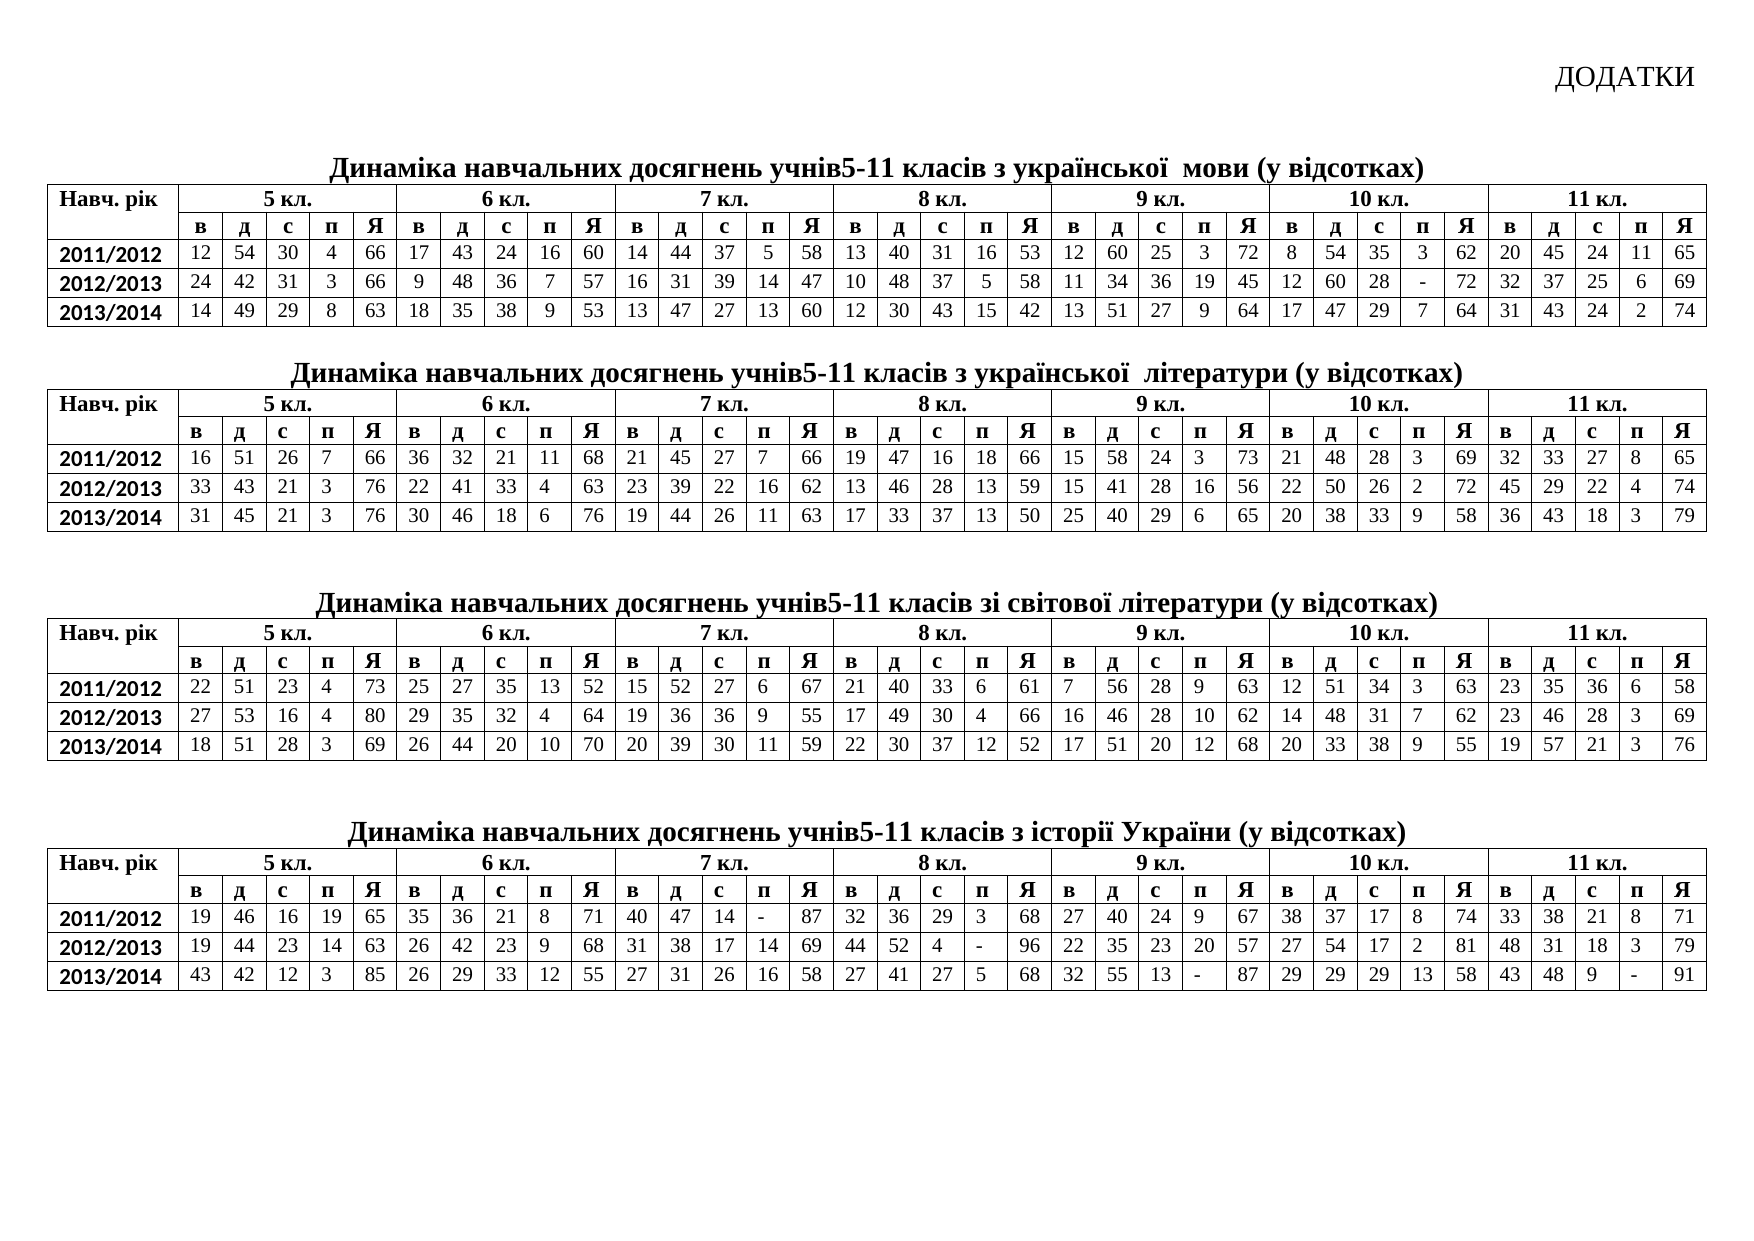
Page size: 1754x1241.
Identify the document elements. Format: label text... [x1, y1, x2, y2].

table_cell п [1183, 876, 1226, 903]
table_cell 9 [1576, 962, 1619, 990]
table_cell 29 [1270, 962, 1313, 990]
table_cell 3 [1620, 933, 1662, 961]
table_cell 22 [1052, 933, 1095, 961]
table_cell п [747, 647, 789, 673]
table_cell 9 [528, 298, 571, 326]
table_cell Я [1445, 417, 1488, 443]
table_cell 7 [1401, 298, 1444, 326]
table_cell 14 [747, 269, 789, 297]
table_cell 53 [223, 703, 266, 731]
table_cell 3 [1401, 445, 1444, 473]
table_header 6 кл. [397, 390, 615, 416]
table_cell в [1270, 876, 1313, 903]
table_cell 17 [834, 703, 877, 731]
table_cell 24 [179, 269, 222, 297]
table_cell 50 [1314, 474, 1357, 502]
table_cell 13 [528, 674, 571, 702]
table_header 5 кл. [179, 185, 396, 212]
table_cell 11 [1052, 269, 1095, 297]
table_cell п [747, 876, 789, 903]
table_cell 38 [1358, 732, 1400, 760]
table_cell 49 [223, 298, 266, 326]
table_cell Я [1663, 213, 1706, 239]
table_cell 6 [965, 674, 1007, 702]
table_cell 2013/2014 [48, 298, 178, 326]
table_cell 11 [1620, 240, 1662, 268]
table_cell д [659, 213, 702, 239]
table_cell 31 [1489, 298, 1531, 326]
table_cell 23 [267, 933, 309, 961]
table_cell п [965, 213, 1007, 239]
table_header 7 кл. [616, 619, 833, 646]
table_cell 60 [1314, 269, 1357, 297]
table_cell 29 [921, 904, 964, 932]
table_cell 37 [921, 732, 964, 760]
table_cell 26 [1358, 474, 1400, 502]
table_cell д [223, 213, 266, 239]
table_cell Я [1227, 213, 1269, 239]
table_cell 12 [965, 732, 1007, 760]
table_cell в [834, 417, 877, 443]
table_cell 31 [616, 933, 658, 961]
table_cell 16 [747, 962, 789, 990]
table_cell д [659, 647, 702, 673]
table_cell Я [354, 213, 396, 239]
table_cell 43 [179, 962, 222, 990]
table_cell 51 [1314, 674, 1357, 702]
table_cell 52 [1008, 732, 1051, 760]
table_cell 42 [1008, 298, 1051, 326]
table_cell 68 [1008, 904, 1051, 932]
table_cell п [310, 876, 353, 903]
table_cell в [834, 876, 877, 903]
table_cell в [834, 647, 877, 673]
table_cell 3 [310, 503, 353, 531]
table_cell 58 [790, 240, 833, 268]
table_cell 87 [790, 904, 833, 932]
table_cell 46 [441, 503, 484, 531]
table_cell с [267, 876, 309, 903]
table_cell 23 [616, 474, 658, 502]
table_cell 12 [179, 240, 222, 268]
table_cell 12 [528, 962, 571, 990]
table_cell 22 [397, 474, 440, 502]
table_cell 37 [1314, 904, 1357, 932]
table_cell Я [790, 213, 833, 239]
table_cell 65 [1663, 445, 1706, 473]
table_cell 37 [921, 269, 964, 297]
table_cell с [703, 417, 746, 443]
table_cell 3 [1620, 703, 1662, 731]
table_cell 51 [1096, 298, 1138, 326]
table_cell в [1489, 647, 1531, 673]
table_cell 13 [747, 298, 789, 326]
table_cell 54 [1314, 933, 1357, 961]
table_cell 4 [528, 703, 571, 731]
table_cell 3 [310, 269, 353, 297]
table_cell 36 [1489, 503, 1531, 531]
table_cell 74 [1445, 904, 1488, 932]
table_cell 43 [223, 474, 266, 502]
table_header 5 кл. [179, 849, 396, 875]
table_cell 48 [1314, 445, 1357, 473]
table_cell с [485, 213, 527, 239]
table_cell 73 [354, 674, 396, 702]
table_cell 43 [441, 240, 484, 268]
table_cell Я [572, 647, 615, 673]
table_cell 3 [965, 904, 1007, 932]
table_cell с [267, 417, 309, 443]
table_cell 7 [747, 445, 789, 473]
table_cell 36 [659, 703, 702, 731]
table_cell 2012/2013 [48, 269, 178, 297]
table_cell 35 [397, 904, 440, 932]
table_cell 19 [834, 445, 877, 473]
table_cell 23 [267, 674, 309, 702]
table_cell 19 [1489, 732, 1531, 760]
table_cell 23 [1489, 674, 1531, 702]
table_cell 18 [179, 732, 222, 760]
table_cell 47 [878, 445, 920, 473]
table_cell 38 [659, 933, 702, 961]
table_cell 33 [878, 503, 920, 531]
table_cell 6 [1183, 503, 1226, 531]
table_cell 53 [1008, 240, 1051, 268]
table_cell 6 [1620, 674, 1662, 702]
table_cell 70 [572, 732, 615, 760]
text ДОДАТКИ [59, 59, 1695, 93]
table_cell 25 [397, 674, 440, 702]
table_cell 76 [354, 503, 396, 531]
table_cell 27 [1052, 904, 1095, 932]
table_cell 66 [354, 445, 396, 473]
table_cell 45 [1489, 474, 1531, 502]
table_cell 12 [834, 298, 877, 326]
table_cell 2012/2013 [48, 703, 178, 731]
table_cell 2012/2013 [48, 474, 178, 502]
table_cell - [965, 933, 1007, 961]
table_cell Я [1445, 213, 1488, 239]
table_cell 19 [616, 503, 658, 531]
table_cell 12 [1270, 269, 1313, 297]
table_cell 12 [1270, 674, 1313, 702]
table_cell Я [790, 876, 833, 903]
table_cell Я [1008, 647, 1051, 673]
table_cell в [1270, 213, 1313, 239]
table_cell Я [1227, 647, 1269, 673]
table_cell 63 [354, 298, 396, 326]
table_cell с [1576, 417, 1619, 443]
table_cell 28 [921, 474, 964, 502]
table_cell 58 [1096, 445, 1138, 473]
table_cell в [1489, 417, 1531, 443]
table_cell 42 [223, 962, 266, 990]
table_cell 14 [1270, 703, 1313, 731]
table_cell 27 [703, 674, 746, 702]
table_cell п [1401, 417, 1444, 443]
table_cell 14 [747, 933, 789, 961]
table_cell - [1620, 962, 1662, 990]
table_cell д [1532, 647, 1575, 673]
table_cell 33 [485, 962, 527, 990]
table_cell Я [790, 647, 833, 673]
table_cell 13 [616, 298, 658, 326]
text Динаміка навчальних досягнень учнів5-11 класів з української мови (у відсотках) [59, 151, 1695, 184]
table_cell 7 [1052, 674, 1095, 702]
table_cell 74 [1663, 474, 1706, 502]
table_cell 72 [1227, 240, 1269, 268]
table_cell 60 [1096, 240, 1138, 268]
table_cell 48 [441, 269, 484, 297]
table_cell 40 [1096, 503, 1138, 531]
table_cell 16 [179, 445, 222, 473]
table_cell 58 [1445, 962, 1488, 990]
table_cell 19 [616, 703, 658, 731]
table_cell 21 [267, 503, 309, 531]
table_cell 29 [1314, 962, 1357, 990]
table_cell 32 [1052, 962, 1095, 990]
table_cell 20 [485, 732, 527, 760]
table_cell д [441, 876, 484, 903]
table_cell Я [572, 213, 615, 239]
table_cell 63 [572, 474, 615, 502]
table_cell 25 [1576, 269, 1619, 297]
table_cell 68 [1008, 962, 1051, 990]
table_header Навч. рік [48, 390, 178, 443]
table_cell 28 [1139, 474, 1182, 502]
table_cell д [1096, 876, 1138, 903]
table_header 11 кл. [1489, 849, 1706, 875]
table_cell 28 [1576, 703, 1619, 731]
table_cell 79 [1663, 933, 1706, 961]
table_cell Я [1445, 647, 1488, 673]
table_cell 51 [223, 732, 266, 760]
table_cell 53 [572, 298, 615, 326]
table_cell Я [354, 417, 396, 443]
table_cell с [1358, 876, 1400, 903]
table_cell 17 [1358, 933, 1400, 961]
table_cell 7 [1401, 703, 1444, 731]
table_cell д [878, 647, 920, 673]
table_cell 18 [1576, 503, 1619, 531]
table_cell 20 [1139, 732, 1182, 760]
table_cell 76 [1663, 732, 1706, 760]
table_cell 18 [397, 298, 440, 326]
table_cell 2011/2012 [48, 445, 178, 473]
table_cell 66 [354, 240, 396, 268]
table_cell 13 [965, 503, 1007, 531]
table_cell 30 [703, 732, 746, 760]
table_cell 33 [1532, 445, 1575, 473]
table_header 5 кл. [179, 619, 396, 646]
table_header 9 кл. [1052, 619, 1269, 646]
table_cell 36 [397, 445, 440, 473]
table_cell 41 [441, 474, 484, 502]
table_cell 8 [1401, 904, 1444, 932]
table_cell 76 [572, 503, 615, 531]
table_cell 27 [441, 674, 484, 702]
table_cell 6 [747, 674, 789, 702]
table_cell 16 [267, 904, 309, 932]
table_cell 30 [267, 240, 309, 268]
table_header 10 кл. [1270, 849, 1488, 875]
table_cell 21 [616, 445, 658, 473]
table_header Навч. рік [48, 185, 178, 239]
table_cell 54 [1314, 240, 1357, 268]
table_cell в [616, 417, 658, 443]
table_cell 21 [485, 445, 527, 473]
table_cell 35 [1358, 240, 1400, 268]
table_cell п [747, 213, 789, 239]
table_cell 4 [310, 240, 353, 268]
table_cell 14 [179, 298, 222, 326]
table_cell п [310, 417, 353, 443]
table_cell 87 [1227, 962, 1269, 990]
table_cell 16 [528, 240, 571, 268]
table_cell 21 [1270, 445, 1313, 473]
table_cell 3 [1401, 240, 1444, 268]
table_cell 2013/2014 [48, 732, 178, 760]
table_cell д [1314, 213, 1357, 239]
table_cell 9 [747, 703, 789, 731]
table_cell 9 [1183, 674, 1226, 702]
table_header 9 кл. [1052, 390, 1269, 416]
table_cell п [1183, 213, 1226, 239]
table_cell 55 [1445, 732, 1488, 760]
table_cell д [223, 647, 266, 673]
table_cell 2011/2012 [48, 240, 178, 268]
table_cell 15 [1052, 474, 1095, 502]
table_cell 3 [1620, 503, 1662, 531]
table_cell 65 [1663, 240, 1706, 268]
table_cell 57 [1227, 933, 1269, 961]
table_cell с [1139, 647, 1182, 673]
table_cell 33 [921, 674, 964, 702]
table_cell 8 [1620, 445, 1662, 473]
table_cell 16 [1052, 703, 1095, 731]
table_cell с [921, 876, 964, 903]
table_cell с [1576, 213, 1619, 239]
table_cell в [616, 647, 658, 673]
table_cell 31 [659, 962, 702, 990]
table_cell 44 [659, 240, 702, 268]
table_cell 58 [1008, 269, 1051, 297]
table_cell 31 [179, 503, 222, 531]
table_cell 62 [1445, 703, 1488, 731]
table_cell 3 [310, 962, 353, 990]
table_cell 28 [1358, 445, 1400, 473]
table_cell 31 [267, 269, 309, 297]
table_cell 18 [965, 445, 1007, 473]
table_cell 9 [1401, 503, 1444, 531]
table_cell 35 [1532, 674, 1575, 702]
table_cell 2 [1620, 298, 1662, 326]
table_cell 33 [1314, 732, 1357, 760]
table_cell 62 [1445, 240, 1488, 268]
table_header 7 кл. [616, 185, 833, 212]
table_cell 8 [1620, 904, 1662, 932]
table_cell 2 [1401, 933, 1444, 961]
table_cell 26 [397, 933, 440, 961]
table_cell 45 [1227, 269, 1269, 297]
table_cell 33 [179, 474, 222, 502]
table_cell в [1270, 647, 1313, 673]
table_cell Я [1008, 417, 1051, 443]
table_cell с [921, 417, 964, 443]
table_cell в [397, 417, 440, 443]
text Динаміка навчальних досягнень учнів5-11 класів зі світової літератури (у відсотках) [59, 585, 1695, 618]
table_cell 17 [1270, 298, 1313, 326]
table_cell 4 [528, 474, 571, 502]
table_cell п [1183, 647, 1226, 673]
table_cell 43 [921, 298, 964, 326]
table_cell д [1096, 647, 1138, 673]
table_cell 74 [1663, 298, 1706, 326]
table_cell п [528, 876, 571, 903]
table_cell 62 [1227, 703, 1269, 731]
table_cell 58 [790, 962, 833, 990]
table_cell с [1358, 417, 1400, 443]
table_cell Я [1008, 876, 1051, 903]
table_cell д [1314, 647, 1357, 673]
table_cell 59 [1008, 474, 1051, 502]
table_cell 9 [1183, 298, 1226, 326]
table_cell 35 [441, 703, 484, 731]
table_cell Я [790, 417, 833, 443]
table_cell 8 [528, 904, 571, 932]
table_cell д [1314, 417, 1357, 443]
table_cell 31 [921, 240, 964, 268]
table_cell 36 [878, 904, 920, 932]
table_cell 48 [1489, 933, 1531, 961]
table_cell 48 [1314, 703, 1357, 731]
table_cell 27 [1576, 445, 1619, 473]
table_cell Я [1445, 876, 1488, 903]
table_cell 76 [354, 474, 396, 502]
table_cell 64 [1445, 298, 1488, 326]
table_cell 37 [1532, 269, 1575, 297]
table_cell с [1139, 213, 1182, 239]
table_cell 19 [179, 904, 222, 932]
table_cell п [965, 417, 1007, 443]
table_cell в [1052, 417, 1095, 443]
table_cell с [1139, 876, 1182, 903]
table_cell д [1096, 417, 1138, 443]
table_cell 26 [397, 732, 440, 760]
table_header 7 кл. [616, 390, 833, 416]
table_cell Я [354, 647, 396, 673]
table_cell 46 [878, 474, 920, 502]
table_cell 39 [703, 269, 746, 297]
table_cell 6 [528, 503, 571, 531]
table_cell п [1183, 417, 1226, 443]
table_cell 22 [179, 674, 222, 702]
table_header 7 кл. [616, 849, 833, 875]
table_cell Я [1008, 213, 1051, 239]
table_cell 3 [310, 474, 353, 502]
table_cell 10 [1183, 703, 1226, 731]
table_cell д [878, 417, 920, 443]
table_cell 3 [1183, 445, 1226, 473]
table_cell 26 [703, 962, 746, 990]
table_cell 11 [528, 445, 571, 473]
table_cell 79 [1663, 503, 1706, 531]
table_cell 72 [1445, 474, 1488, 502]
table_cell 91 [1663, 962, 1706, 990]
table_cell 28 [267, 732, 309, 760]
table_cell 57 [1532, 732, 1575, 760]
table_cell с [267, 647, 309, 673]
table_cell 58 [1445, 503, 1488, 531]
table_cell 57 [572, 269, 615, 297]
table_cell Я [1663, 876, 1706, 903]
table_cell 69 [1663, 703, 1706, 731]
table_cell 22 [1270, 474, 1313, 502]
table_cell 55 [572, 962, 615, 990]
table_cell 30 [878, 298, 920, 326]
table_cell 17 [1358, 904, 1400, 932]
table_cell 36 [1139, 269, 1182, 297]
table_cell 35 [485, 674, 527, 702]
table_cell 58 [1663, 674, 1706, 702]
table_header Навч. рік [48, 849, 178, 903]
table_cell 2013/2014 [48, 962, 178, 990]
table_cell 71 [572, 904, 615, 932]
table_cell 60 [790, 298, 833, 326]
table_cell п [310, 647, 353, 673]
table_cell - [747, 904, 789, 932]
table_cell 24 [485, 240, 527, 268]
table_cell 17 [397, 240, 440, 268]
table_cell 13 [1052, 298, 1095, 326]
table_cell п [1620, 876, 1662, 903]
table_cell 27 [1270, 933, 1313, 961]
table_cell в [397, 213, 440, 239]
table_cell 44 [441, 732, 484, 760]
table_header 11 кл. [1489, 390, 1706, 416]
table_cell д [223, 876, 266, 903]
table_cell 50 [1008, 503, 1051, 531]
table_cell 27 [834, 962, 877, 990]
table_header 11 кл. [1489, 185, 1706, 212]
table_cell 11 [747, 732, 789, 760]
table_cell 80 [354, 703, 396, 731]
table_cell 24 [1139, 445, 1182, 473]
table_cell 36 [441, 904, 484, 932]
table_cell 10 [834, 269, 877, 297]
table_cell п [528, 647, 571, 673]
table_cell 36 [1576, 674, 1619, 702]
table_cell 24 [1576, 298, 1619, 326]
table_cell 51 [223, 674, 266, 702]
table_cell 20 [1489, 240, 1531, 268]
table_cell 14 [310, 933, 353, 961]
table_cell в [1270, 417, 1313, 443]
table_cell 29 [1358, 962, 1400, 990]
table_cell 45 [1532, 240, 1575, 268]
table_cell 81 [1445, 933, 1488, 961]
table_cell 5 [965, 962, 1007, 990]
table_cell 85 [354, 962, 396, 990]
table_cell 72 [1445, 269, 1488, 297]
table_cell 15 [616, 674, 658, 702]
table_header 10 кл. [1270, 619, 1488, 646]
table_cell 63 [354, 933, 396, 961]
table_header 8 кл. [834, 849, 1051, 875]
table_cell Я [1663, 647, 1706, 673]
table_cell 2 [1401, 474, 1444, 502]
table_cell 3 [310, 732, 353, 760]
table_cell 38 [1532, 904, 1575, 932]
table_cell 66 [1008, 703, 1051, 731]
table_cell 46 [1532, 703, 1575, 731]
table_cell 45 [659, 445, 702, 473]
table_cell 22 [1576, 474, 1619, 502]
table_cell п [965, 647, 1007, 673]
table_cell п [1401, 876, 1444, 903]
table_cell 20 [616, 732, 658, 760]
table_cell 38 [1270, 904, 1313, 932]
table_cell 63 [1445, 674, 1488, 702]
table_cell в [179, 876, 222, 903]
table_cell 64 [1227, 298, 1269, 326]
table_cell в [834, 213, 877, 239]
table_cell 9 [1401, 732, 1444, 760]
table_cell 4 [1620, 474, 1662, 502]
table_cell 16 [616, 269, 658, 297]
table_cell 48 [878, 269, 920, 297]
table_cell 2012/2013 [48, 933, 178, 961]
table_header 8 кл. [834, 390, 1051, 416]
table_cell 9 [1183, 904, 1226, 932]
table_cell 66 [1008, 445, 1051, 473]
table_cell в [397, 647, 440, 673]
table_cell д [441, 213, 484, 239]
table_cell 11 [747, 503, 789, 531]
table_cell п [1620, 213, 1662, 239]
table_cell д [1532, 417, 1575, 443]
table_cell 3 [1620, 732, 1662, 760]
table_cell 14 [703, 904, 746, 932]
table_cell 67 [790, 674, 833, 702]
table_cell п [1620, 417, 1662, 443]
table_cell 14 [616, 240, 658, 268]
table_cell в [1052, 647, 1095, 673]
table_header 10 кл. [1270, 185, 1488, 212]
table_header 9 кл. [1052, 185, 1269, 212]
table_cell 30 [878, 732, 920, 760]
table_cell 10 [528, 732, 571, 760]
table_cell 3 [1401, 674, 1444, 702]
table_cell д [1314, 876, 1357, 903]
table_cell 24 [1576, 240, 1619, 268]
table_header 10 кл. [1270, 390, 1488, 416]
table_cell 8 [1270, 240, 1313, 268]
table_cell 56 [1096, 674, 1138, 702]
table_cell д [441, 647, 484, 673]
table_cell 34 [1096, 269, 1138, 297]
table_cell 32 [834, 904, 877, 932]
table_cell - [1401, 269, 1444, 297]
table_cell с [485, 876, 527, 903]
table_cell 29 [1139, 503, 1182, 531]
table_cell 23 [1489, 703, 1531, 731]
table_cell 18 [1576, 933, 1619, 961]
table_cell - [1183, 962, 1226, 990]
table_cell 7 [310, 445, 353, 473]
table_cell 30 [397, 503, 440, 531]
table_cell 55 [790, 703, 833, 731]
table_cell 12 [267, 962, 309, 990]
table_cell 69 [354, 732, 396, 760]
table_header 8 кл. [834, 619, 1051, 646]
table_cell 29 [267, 298, 309, 326]
table_cell 17 [703, 933, 746, 961]
table_cell 8 [310, 298, 353, 326]
table_cell 21 [1576, 904, 1619, 932]
table_cell 33 [485, 474, 527, 502]
table_cell 34 [1358, 674, 1400, 702]
table_cell 23 [1139, 933, 1182, 961]
table_cell 4 [310, 674, 353, 702]
table_cell 37 [703, 240, 746, 268]
table_cell 68 [572, 933, 615, 961]
table_cell 9 [528, 933, 571, 961]
table_cell 96 [1008, 933, 1051, 961]
table_cell в [616, 876, 658, 903]
table_cell 43 [1532, 503, 1575, 531]
table_cell 28 [1358, 269, 1400, 297]
table_cell 41 [1096, 474, 1138, 502]
table_cell 31 [1532, 933, 1575, 961]
table_cell 44 [834, 933, 877, 961]
table_cell п [747, 417, 789, 443]
table_header 8 кл. [834, 185, 1051, 212]
table_cell 71 [1663, 904, 1706, 932]
table_cell 20 [1183, 933, 1226, 961]
table_cell п [310, 213, 353, 239]
table_cell 39 [659, 732, 702, 760]
table_cell 65 [1227, 503, 1269, 531]
table_cell с [703, 876, 746, 903]
table_cell 21 [1576, 732, 1619, 760]
table_cell 7 [528, 269, 571, 297]
table_cell 28 [1139, 674, 1182, 702]
table_cell 16 [1183, 474, 1226, 502]
table_cell 12 [1183, 732, 1226, 760]
table_cell 47 [790, 269, 833, 297]
table_cell 13 [1401, 962, 1444, 990]
table_cell 5 [965, 269, 1007, 297]
table_cell д [659, 417, 702, 443]
table_cell в [179, 647, 222, 673]
table_cell 15 [965, 298, 1007, 326]
table_cell 12 [1052, 240, 1095, 268]
table_cell 40 [878, 240, 920, 268]
table_cell с [1139, 417, 1182, 443]
table_cell с [921, 647, 964, 673]
table_cell 66 [790, 445, 833, 473]
table_cell 40 [616, 904, 658, 932]
table_cell 62 [790, 474, 833, 502]
table_header 5 кл. [179, 390, 396, 416]
table_cell 48 [1532, 962, 1575, 990]
table_cell в [616, 213, 658, 239]
table_cell 56 [1227, 474, 1269, 502]
table_cell Я [572, 876, 615, 903]
table_cell 32 [441, 445, 484, 473]
table_cell Я [1663, 417, 1706, 443]
table_cell с [703, 213, 746, 239]
table_cell 27 [1139, 298, 1182, 326]
table_cell 16 [747, 474, 789, 502]
table_cell 44 [659, 503, 702, 531]
table_cell 68 [572, 445, 615, 473]
table_cell 37 [921, 503, 964, 531]
table_cell 47 [659, 298, 702, 326]
table_cell д [878, 213, 920, 239]
table_cell 13 [834, 240, 877, 268]
table_cell п [1401, 647, 1444, 673]
table_cell 6 [1620, 269, 1662, 297]
table_cell 68 [1227, 732, 1269, 760]
table_cell 25 [1139, 240, 1182, 268]
table_header 6 кл. [397, 619, 615, 646]
table_cell 64 [572, 703, 615, 731]
table_header 6 кл. [397, 185, 615, 212]
table_cell с [1576, 876, 1619, 903]
table_cell 52 [572, 674, 615, 702]
table_cell 23 [485, 933, 527, 961]
table_cell Я [1227, 876, 1269, 903]
table_cell с [485, 417, 527, 443]
table_cell 33 [1489, 904, 1531, 932]
table_cell 22 [703, 474, 746, 502]
table_cell с [1358, 647, 1400, 673]
table_cell 45 [223, 503, 266, 531]
table_cell 25 [1052, 503, 1095, 531]
table_cell 43 [1532, 298, 1575, 326]
table_header 11 кл. [1489, 619, 1706, 646]
table_cell 27 [616, 962, 658, 990]
table_cell 35 [1096, 933, 1138, 961]
table_cell п [528, 213, 571, 239]
table_cell 20 [1270, 732, 1313, 760]
table_cell 46 [223, 904, 266, 932]
table_cell с [921, 213, 964, 239]
table_cell п [965, 876, 1007, 903]
table_cell 22 [834, 732, 877, 760]
table_cell 42 [441, 933, 484, 961]
table_cell 65 [354, 904, 396, 932]
table_cell в [179, 417, 222, 443]
table_cell 59 [790, 732, 833, 760]
table_cell 29 [1358, 298, 1400, 326]
table_cell 13 [1139, 962, 1182, 990]
table_cell 15 [1052, 445, 1095, 473]
table_cell 29 [397, 703, 440, 731]
table_cell Я [1227, 417, 1269, 443]
table_cell 51 [223, 445, 266, 473]
table_cell 17 [834, 503, 877, 531]
table_cell 35 [441, 298, 484, 326]
table_cell п [1620, 647, 1662, 673]
table_cell 4 [965, 703, 1007, 731]
table_cell 46 [1096, 703, 1138, 731]
table_cell п [1401, 213, 1444, 239]
table_cell 2011/2012 [48, 904, 178, 932]
table_cell 67 [1227, 904, 1269, 932]
table_cell п [528, 417, 571, 443]
table_cell 69 [1445, 445, 1488, 473]
table_cell 27 [703, 298, 746, 326]
table_cell 17 [1052, 732, 1095, 760]
table_cell 36 [703, 703, 746, 731]
table_cell д [878, 876, 920, 903]
table_cell 5 [747, 240, 789, 268]
table_cell 19 [1183, 269, 1226, 297]
table_cell 21 [834, 674, 877, 702]
table_cell 51 [1096, 732, 1138, 760]
table_cell 26 [267, 445, 309, 473]
table_cell 18 [485, 503, 527, 531]
table_cell 2011/2012 [48, 674, 178, 702]
table_cell в [1052, 876, 1095, 903]
table_cell 29 [1532, 474, 1575, 502]
table_cell 54 [223, 240, 266, 268]
table_cell 31 [659, 269, 702, 297]
table_cell в [1489, 213, 1531, 239]
table_cell 27 [921, 962, 964, 990]
table_cell 9 [397, 269, 440, 297]
text Динаміка навчальних досягнень учнів5-11 класів з української літератури (у відсотках) [59, 355, 1695, 389]
table_cell 26 [397, 962, 440, 990]
table_cell д [1532, 213, 1575, 239]
table_cell 40 [1096, 904, 1138, 932]
table_cell 20 [1270, 503, 1313, 531]
table_cell 2013/2014 [48, 503, 178, 531]
table_cell в [397, 876, 440, 903]
table_cell д [1532, 876, 1575, 903]
table_cell 42 [223, 269, 266, 297]
table_cell 39 [659, 474, 702, 502]
table_cell 69 [1663, 269, 1706, 297]
table_cell 24 [1139, 904, 1182, 932]
table_cell 38 [1314, 503, 1357, 531]
text Динаміка навчальних досягнень учнів5-11 класів з історії України (у відсотках) [59, 814, 1695, 848]
table_cell 27 [703, 445, 746, 473]
table_cell 66 [354, 269, 396, 297]
table_cell 16 [267, 703, 309, 731]
table_cell 60 [572, 240, 615, 268]
table_cell 16 [921, 445, 964, 473]
table_cell 47 [1314, 298, 1357, 326]
table_cell 36 [485, 269, 527, 297]
table_cell 19 [179, 933, 222, 961]
table_cell 41 [878, 962, 920, 990]
table_cell с [267, 213, 309, 239]
table_cell 73 [1227, 445, 1269, 473]
table_cell 4 [310, 703, 353, 731]
table_cell 21 [267, 474, 309, 502]
table_cell 31 [1358, 703, 1400, 731]
table_cell 27 [179, 703, 222, 731]
table_cell д [223, 417, 266, 443]
table_header 9 кл. [1052, 849, 1269, 875]
table_cell 44 [223, 933, 266, 961]
table_cell 19 [310, 904, 353, 932]
table_cell Я [572, 417, 615, 443]
table_cell Я [354, 876, 396, 903]
table_cell 69 [790, 933, 833, 961]
table_cell 47 [659, 904, 702, 932]
table_cell с [485, 647, 527, 673]
table_cell 26 [703, 503, 746, 531]
table_header 6 кл. [397, 849, 615, 875]
table_cell 32 [1489, 445, 1531, 473]
table_cell с [1358, 213, 1400, 239]
table_cell 63 [790, 503, 833, 531]
table_cell с [703, 647, 746, 673]
table_cell 52 [878, 933, 920, 961]
table_cell с [1576, 647, 1619, 673]
table_cell 55 [1096, 962, 1138, 990]
table_cell 32 [1489, 269, 1531, 297]
table_cell д [659, 876, 702, 903]
table_cell 13 [834, 474, 877, 502]
table_cell 52 [659, 674, 702, 702]
table_cell 43 [1489, 962, 1531, 990]
table_cell 40 [878, 674, 920, 702]
table_cell д [441, 417, 484, 443]
table_cell 28 [1139, 703, 1182, 731]
table_cell в [1489, 876, 1531, 903]
table_cell 38 [485, 298, 527, 326]
table_cell 16 [965, 240, 1007, 268]
table_cell 49 [878, 703, 920, 731]
table_cell в [179, 213, 222, 239]
table_cell 13 [965, 474, 1007, 502]
table_cell в [1052, 213, 1095, 239]
table_cell 3 [1183, 240, 1226, 268]
table_cell д [1096, 213, 1138, 239]
table_header Навч. рік [48, 619, 178, 673]
table_cell 33 [1358, 503, 1400, 531]
table_cell 4 [921, 933, 964, 961]
table_cell 61 [1008, 674, 1051, 702]
table_cell 21 [485, 904, 527, 932]
table_cell 63 [1227, 674, 1269, 702]
table_cell 29 [441, 962, 484, 990]
table_cell 30 [921, 703, 964, 731]
table_cell 32 [485, 703, 527, 731]
